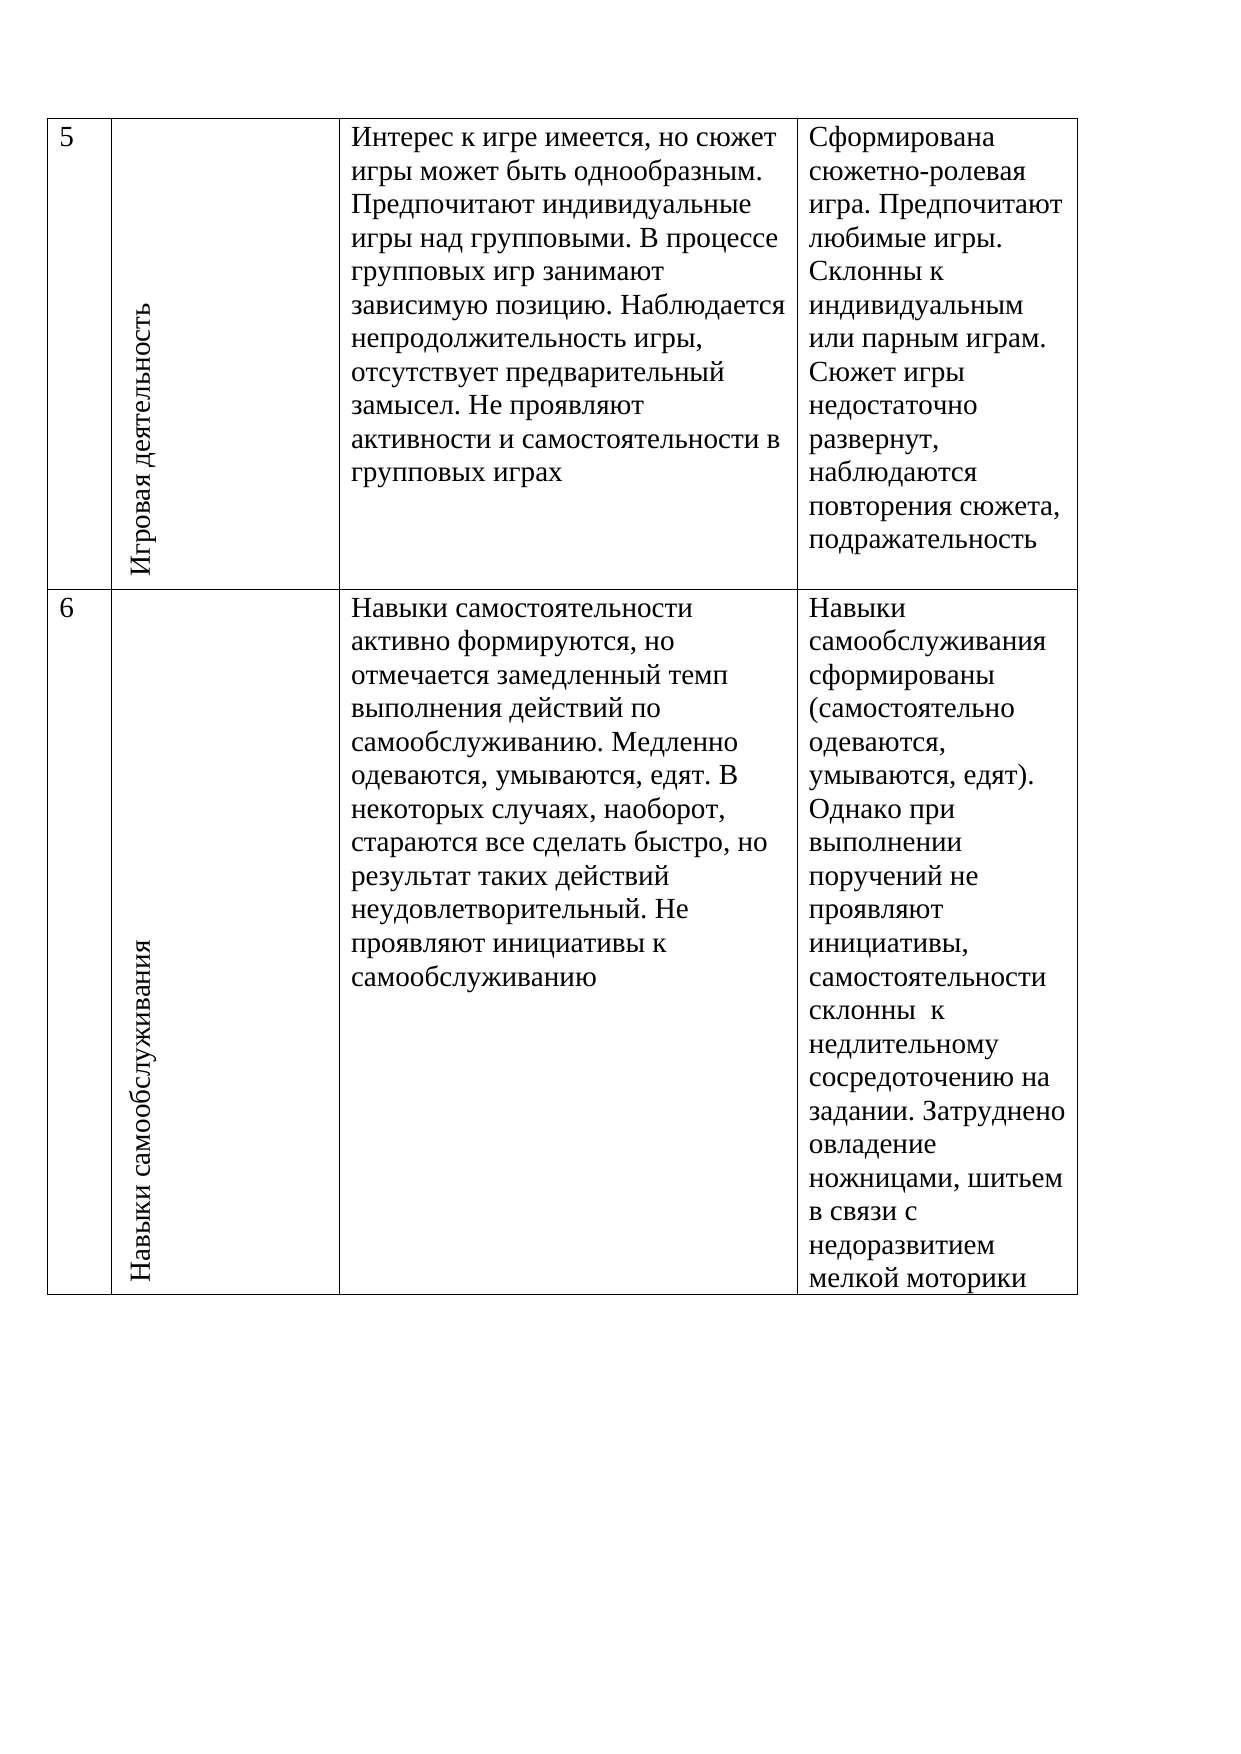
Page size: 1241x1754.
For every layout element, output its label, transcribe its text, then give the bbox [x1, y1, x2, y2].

table_cell Игровая деятельность [112, 119, 339, 589]
table_cell 6 [48, 590, 111, 1294]
table_cell Интерес к игре имеется, но сюжет игры может быть однообразным. Предпочитают индивидуальные игры над групповыми. В процессе групповых игр занимают зависимую позицию. Наблюдается непродолжительность игры, отсутствует предварительный замысел. Не проявляют активности и самостоятельности в групповых играх [340, 119, 797, 589]
table_cell Сформирована сюжетно-ролевая игра. Предпочитают любимые игры. Склонны к индивидуальным или парным играм. Сюжет игры недостаточно развернут, наблюдаются повторения сюжета, подражательность [798, 119, 1077, 589]
table_cell Навыки самообслуживания [112, 590, 339, 1294]
table_cell 5 [48, 119, 111, 589]
table_cell Навыки самообслуживания сформированы (самостоятельно одеваются, умываются, едят). Однако при выполнении поручений не проявляют инициативы, самостоятельности склонны к недлительному сосредоточению на задании. Затруднено овладение ножницами, шитьем в связи с недоразвитием мелкой моторики [798, 590, 1077, 1294]
table_cell Навыки самостоятельности активно формируются, но отмечается замедленный темп выполнения действий по самообслуживанию. Медленно одеваются, умываются, едят. В некоторых случаях, наоборот, стараются все сделать быстро, но результат таких действий неудовлетворительный. Не проявляют инициативы к самообслуживанию [340, 590, 797, 1294]
